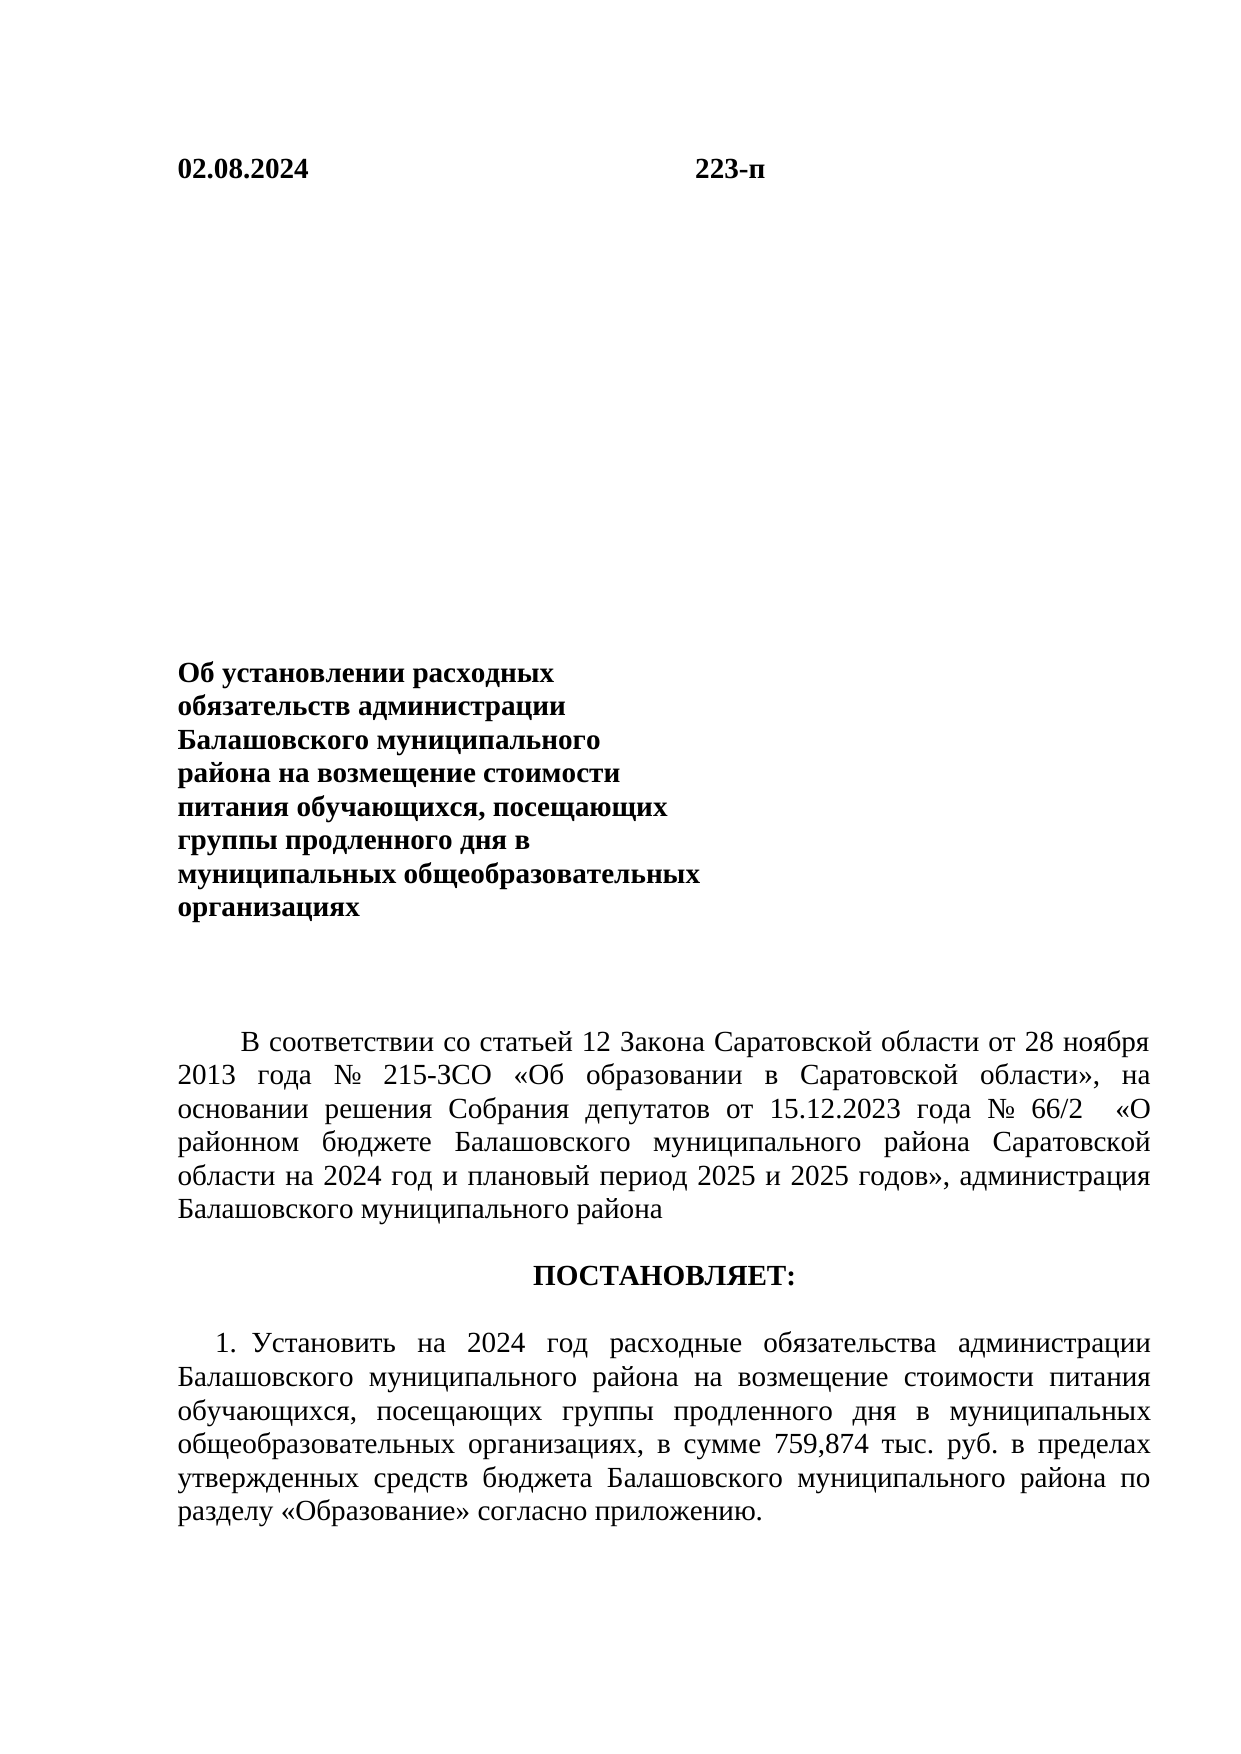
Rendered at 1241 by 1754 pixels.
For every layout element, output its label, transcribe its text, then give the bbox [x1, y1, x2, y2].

text питания обучающихся, посещающих [177, 789, 1152, 822]
text организациях [177, 889, 1152, 923]
text Об установлении расходных [177, 655, 1152, 688]
text района на возмещение стоимости [177, 755, 1152, 789]
text ПОСТАНОВЛЯЕТ: [177, 1258, 1152, 1292]
text обязательств администрации [177, 688, 1152, 722]
text 02.08.2024 223-п [177, 152, 1152, 185]
text В соответствии со статьей 12 Закона Саратовской области от 28 ноября 2013 года № 215-ЗСО «Об образовании в Саратовской области», на основании решения Собрания депутатов от 15.12.2023 года № 66/2 «О районном бюджете Балашовского муниципального района Саратовской области на 2024 год и плановый период 2025 и 2025 годов», администрация Балашовского муниципального района [177, 1024, 1152, 1225]
text Балашовского муниципального [177, 722, 1152, 755]
text муниципальных общеобразовательных [177, 856, 1152, 889]
text группы продленного дня в [177, 822, 1152, 856]
list Установить на 2024 год расходные обязательства администрации Балашовского муниципального района на возмещение стоимости питания обучающихся, посещающих группы продленного дня в муниципальных общеобразовательных организациях, в сумме 759,874 тыс. руб. в пределах утвержденных средств бюджета Балашовского муниципального района по разделу «Образование» согласно приложению. [177, 1326, 1152, 1527]
